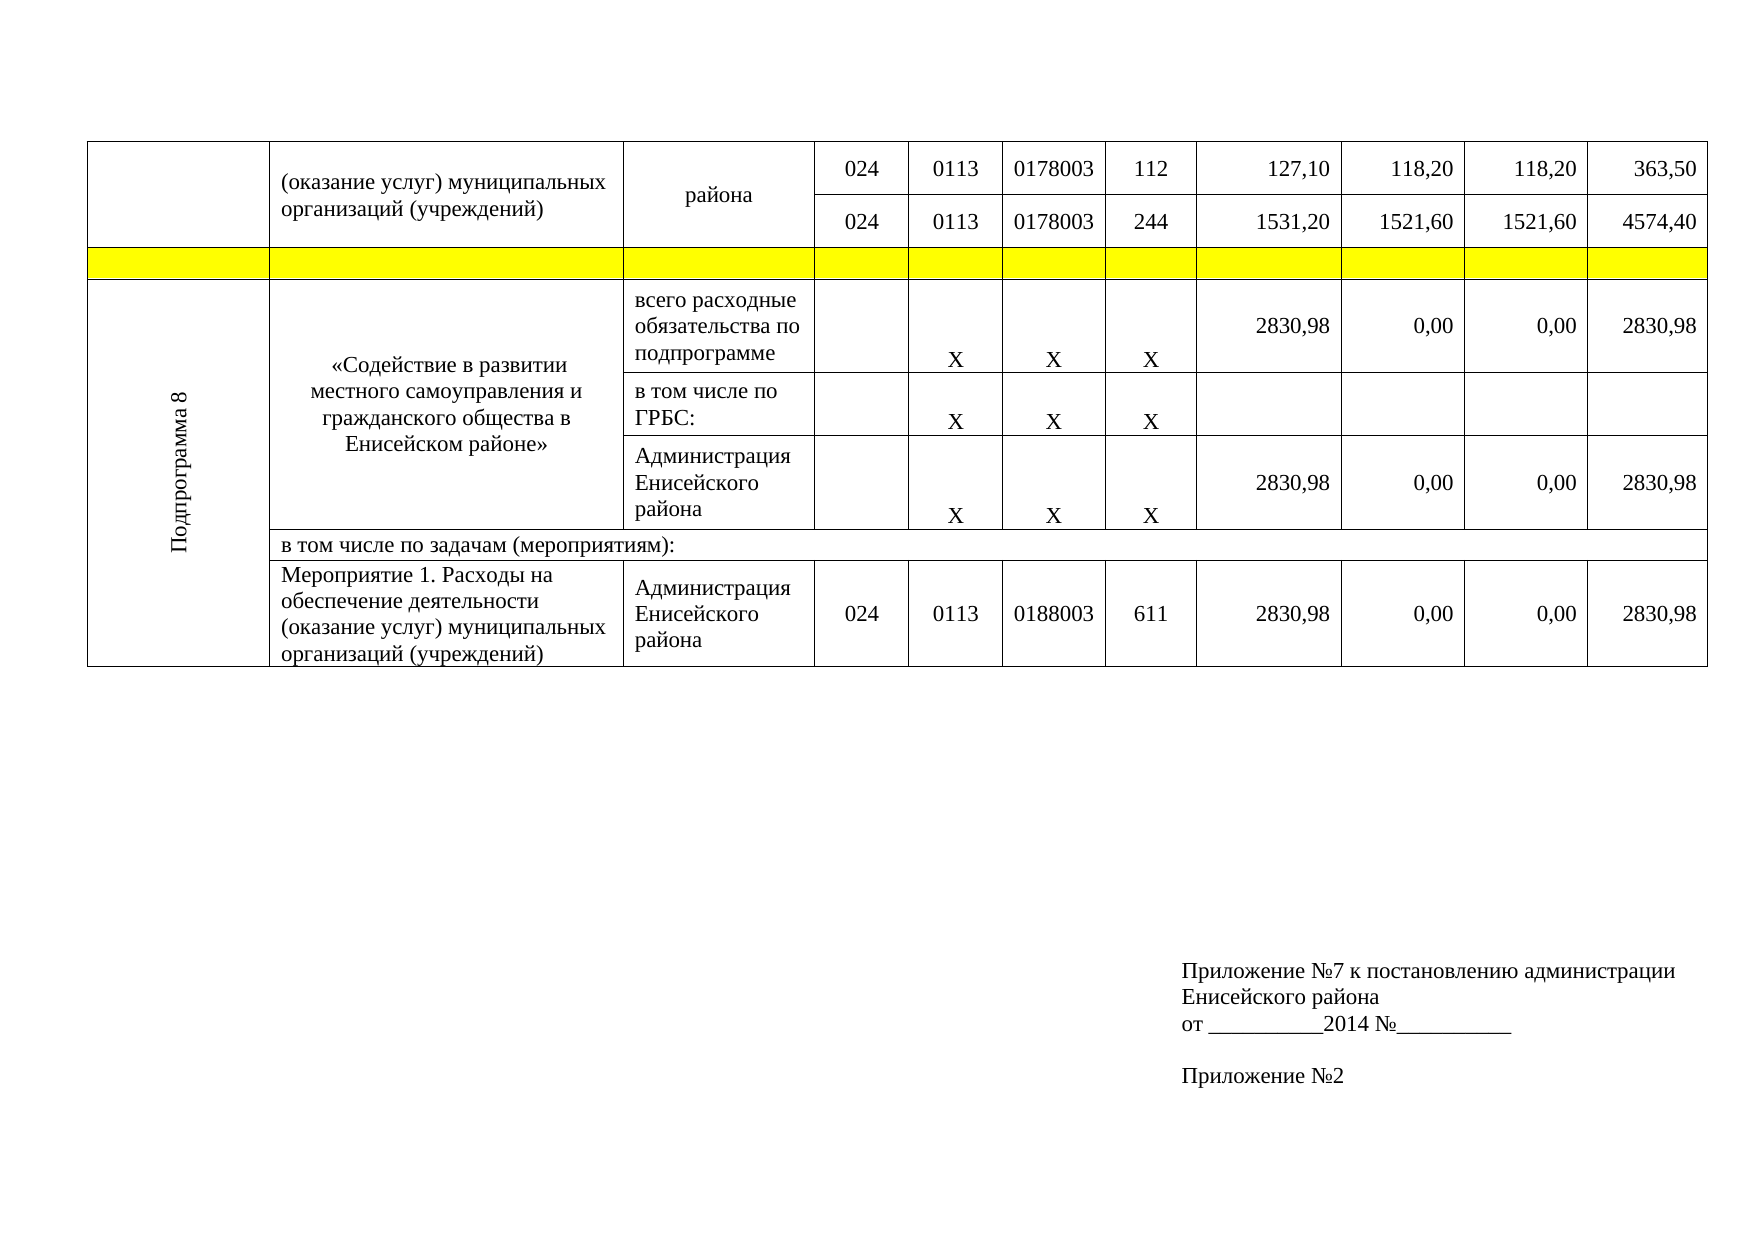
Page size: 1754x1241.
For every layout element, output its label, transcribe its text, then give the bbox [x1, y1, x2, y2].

table_cell [1003, 248, 1105, 278]
table_cell [1197, 373, 1341, 435]
table_cell 0113 [909, 195, 1002, 247]
table_cell 112 [1106, 142, 1196, 194]
table_cell в том числе по задачам (мероприятиям): [270, 530, 1707, 560]
table_cell 0,00 [1342, 280, 1464, 372]
table_cell 118,20 [1342, 142, 1464, 194]
table_cell Х [909, 373, 1002, 435]
table_cell 0,00 [1342, 561, 1464, 666]
table_cell 0,00 [1465, 280, 1587, 372]
table_cell Мероприятие 1. Расходы на обеспечение деятельности (оказание услуг) муниципальных организаций (учреждений) [270, 561, 623, 666]
table_cell 118,20 [1465, 142, 1587, 194]
text Приложение №2 [1181, 1062, 1698, 1089]
table_cell Х [1106, 373, 1196, 435]
table_cell 611 [1106, 561, 1196, 666]
table_cell Х [1106, 280, 1196, 372]
table_cell [1465, 373, 1587, 435]
table_cell Подпрограмма 8 [88, 280, 269, 666]
table_cell [1342, 248, 1464, 278]
table_cell [909, 248, 1002, 278]
table_cell [815, 248, 908, 278]
table_cell 024 [815, 561, 908, 666]
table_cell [270, 142, 623, 247]
table_cell 0,00 [1465, 436, 1587, 528]
table_cell Администрация Енисейского района [624, 436, 814, 528]
table_cell 1521,60 [1342, 195, 1464, 247]
table_cell [88, 248, 269, 278]
table_cell [1342, 373, 1464, 435]
table_cell 0178003 [1003, 195, 1105, 247]
table_cell 0113 [909, 142, 1002, 194]
table_cell Администрация Енисейского района [624, 561, 814, 666]
table_cell 024 [815, 142, 908, 194]
table_cell 0,00 [1465, 561, 1587, 666]
table_cell Х [1003, 373, 1105, 435]
table_cell [1106, 248, 1196, 278]
table_cell 0178003 [1003, 142, 1105, 194]
table_cell [1465, 248, 1587, 278]
table_cell 0,00 [1342, 436, 1464, 528]
table_cell 4574,40 [1588, 195, 1707, 247]
table_cell «Содействие в развитии местного самоуправления и гражданского общества в Енисейском районе» [270, 280, 623, 528]
table_cell [815, 280, 908, 372]
table_cell [1197, 248, 1341, 278]
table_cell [624, 142, 814, 247]
table_cell 2830,98 [1588, 561, 1707, 666]
table_cell 2830,98 [1588, 280, 1707, 372]
table_cell 2830,98 [1197, 436, 1341, 528]
table_cell Х [1003, 436, 1105, 528]
table_cell 244 [1106, 195, 1196, 247]
table_cell Х [1003, 280, 1105, 372]
table_cell [270, 248, 623, 278]
table_cell [815, 436, 908, 528]
table_cell в том числе по ГРБС: [624, 373, 814, 435]
table_cell Х [909, 436, 1002, 528]
table_cell 0188003 [1003, 561, 1105, 666]
table_cell Х [1106, 436, 1196, 528]
table_cell 0113 [909, 561, 1002, 666]
table_cell [624, 248, 814, 278]
table_cell [815, 373, 908, 435]
table_cell всего расходные обязательства по подпрограмме [624, 280, 814, 372]
table_cell [1588, 373, 1707, 435]
text Приложение №7 к постановлению администрации Енисейского района [1181, 957, 1698, 1010]
table_cell [1588, 248, 1707, 278]
table_cell 2830,98 [1197, 280, 1341, 372]
table_cell 2830,98 [1197, 561, 1341, 666]
table_cell 1531,20 [1197, 195, 1341, 247]
text от __________2014 №__________ [1181, 1010, 1698, 1036]
table_cell 024 [815, 195, 908, 247]
table_cell 2830,98 [1588, 436, 1707, 528]
table_cell 363,50 [1588, 142, 1707, 194]
table_cell 1521,60 [1465, 195, 1587, 247]
table_cell Х [909, 280, 1002, 372]
table_cell 127,10 [1197, 142, 1341, 194]
